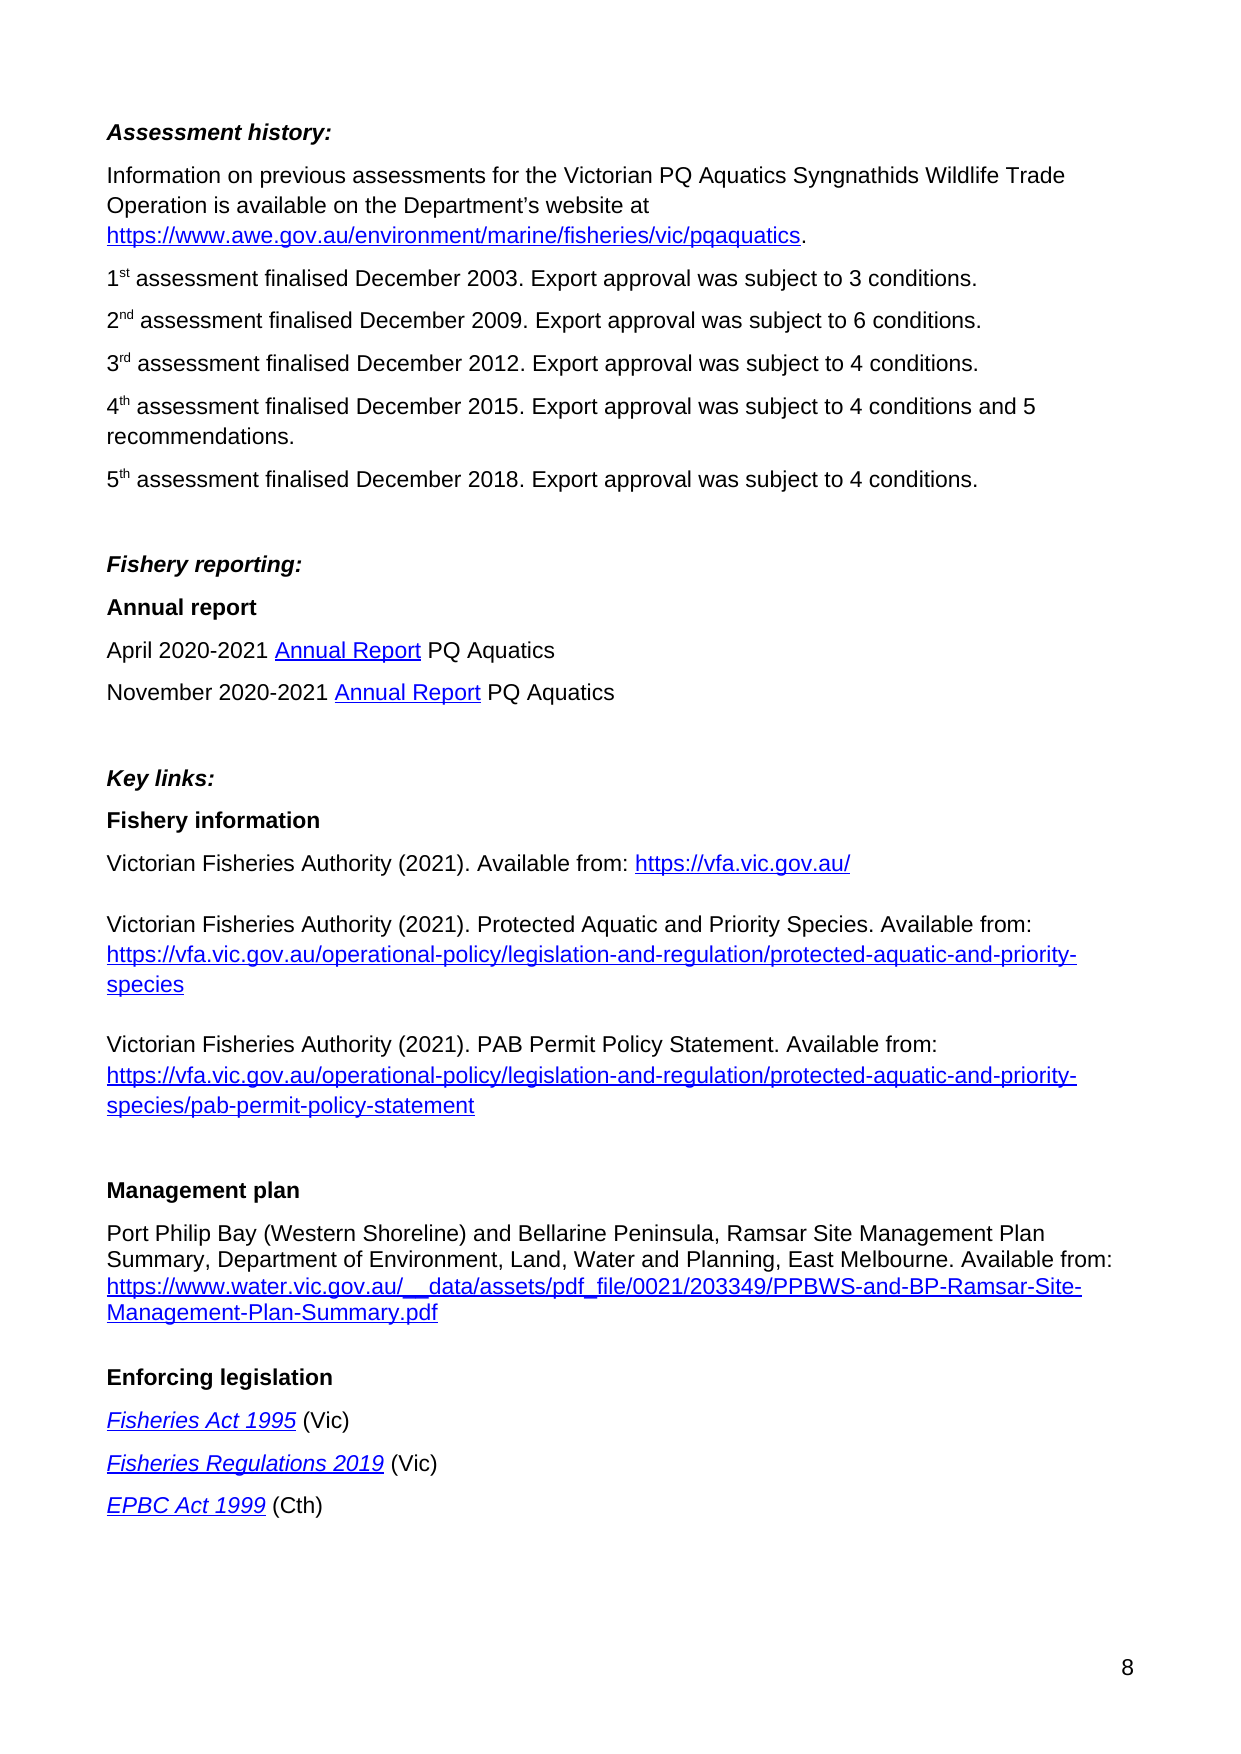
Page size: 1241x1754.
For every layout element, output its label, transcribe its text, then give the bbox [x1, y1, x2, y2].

subtitle Assessment history: [106, 119, 1134, 145]
text Information on previous assessments for the Victorian PQ Aquatics Syngnathids Wildlife Trade Operation is available on the Department’s website at https://www.awe.gov.au/environment/marine/fisheries/vic/pqaquatics. [106, 162, 1134, 248]
text Victorian Fisheries Authority (2021). Protected Aquatic and Priority Species. Available from: https://vfa.vic.gov.au/operational-policy/legislation-and-regulation/protected-aquatic-and-priority-species [106, 911, 1134, 997]
text EPBC Act 1999 (Cth) [106, 1492, 1134, 1519]
text 4th assessment finalised December 2015. Export approval was subject to 4 conditions and 5 recommendations. [106, 393, 1134, 449]
text 5th assessment finalised December 2018. Export approval was subject to 4 conditions. [106, 466, 1134, 492]
text https://www.water.vic.gov.au/__data/assets/pdf_file/0021/203349/PPBWS-and-BP-Ramsar-Site-Management-Plan-Summary.pdf [106, 1273, 1134, 1325]
text 3rd assessment finalised December 2012. Export approval was subject to 4 conditions. [106, 350, 1134, 376]
text Fisheries Regulations 2019 (Vic) [106, 1449, 1134, 1476]
text 1st assessment finalised December 2003. Export approval was subject to 3 conditions. [106, 265, 1134, 291]
text 2nd assessment finalised December 2009. Export approval was subject to 6 conditions. [106, 307, 1134, 334]
text Annual report [106, 594, 1134, 620]
subtitle Fishery reporting: [106, 551, 1134, 577]
text Fishery information [106, 807, 1134, 834]
subtitle Key links: [106, 765, 1134, 791]
text Port Philip Bay (Western Shoreline) and Bellarine Peninsula, Ramsar Site Management Plan Summary, Department of Environment, Land, Water and Planning, East Melbourne. Available from: [106, 1220, 1134, 1273]
text Fisheries Act 1995 (Vic) [106, 1407, 1134, 1433]
text Victorian Fisheries Authority (2021). Available from: https://vfa.vic.gov.au/ [106, 850, 1134, 876]
text November 2020-2021 Annual Report PQ Aquatics [106, 679, 1134, 706]
text April 2020-2021 Annual Report PQ Aquatics [106, 637, 1134, 663]
text Victorian Fisheries Authority (2021). PAB Permit Policy Statement. Available from: https://vfa.vic.gov.au/operational-policy/legislation-and-regulation/protected-aquatic-and-priority-species/pab-permit-policy-statement [106, 1031, 1134, 1118]
text Management plan [106, 1177, 1134, 1203]
text Enforcing legislation [106, 1364, 1134, 1391]
